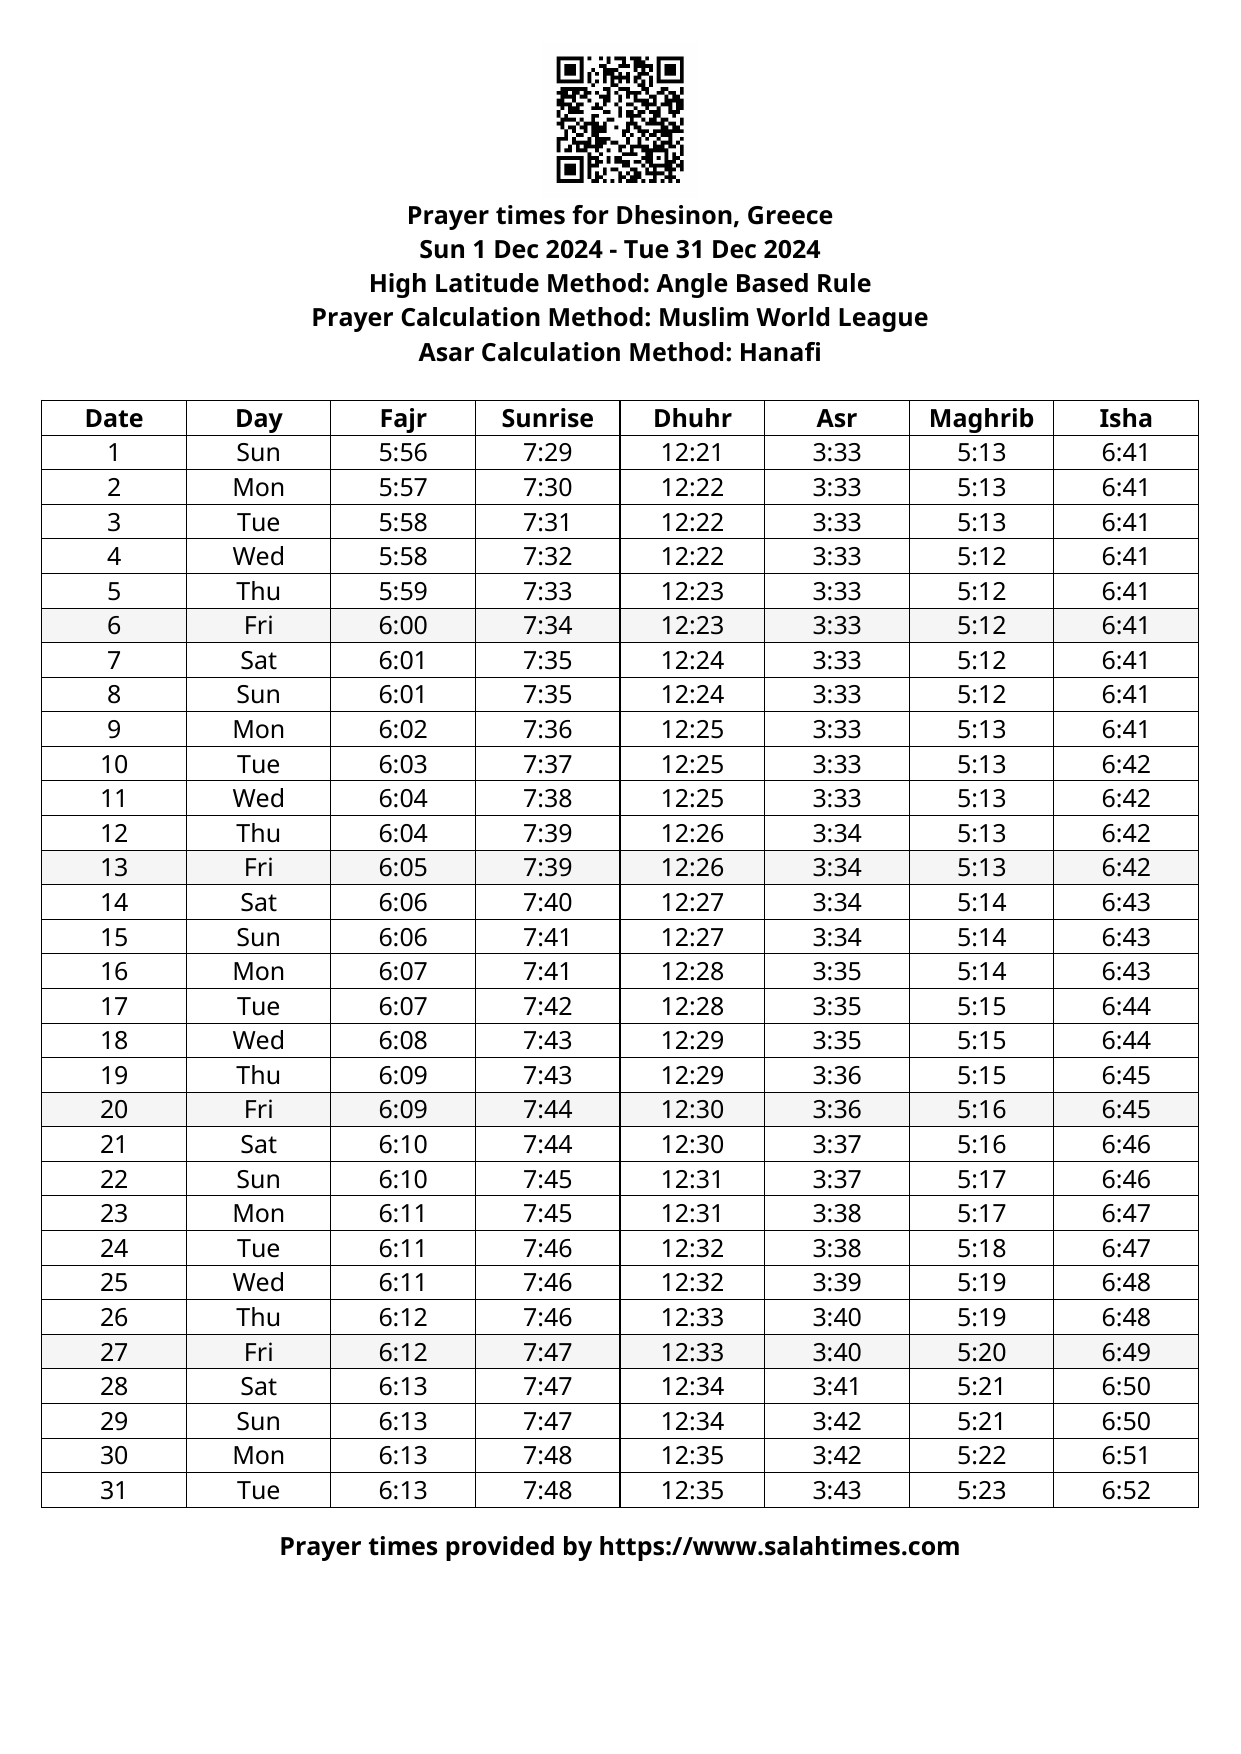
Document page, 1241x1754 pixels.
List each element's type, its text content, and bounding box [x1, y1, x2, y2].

table_cell 12:26 [621, 816, 764, 849]
table_cell 6:41 [1054, 712, 1198, 746]
table_cell 3:33 [765, 539, 909, 573]
table_cell 18 [42, 1024, 186, 1057]
table_cell 5:13 [910, 470, 1053, 504]
table_cell 12:33 [621, 1300, 764, 1334]
table_cell 12:22 [621, 505, 764, 538]
table_cell 6:48 [1054, 1266, 1198, 1299]
table_cell 8 [42, 678, 186, 711]
table_cell 7:29 [476, 436, 619, 469]
table_cell 7:48 [476, 1473, 619, 1507]
table_cell 7 [42, 643, 186, 677]
table_cell 3 [42, 505, 186, 538]
table_cell 25 [42, 1266, 186, 1299]
table_cell 6:44 [1054, 989, 1198, 1022]
table_cell 7:41 [476, 920, 619, 953]
table_cell 9 [42, 712, 186, 746]
table_cell 2 [42, 470, 186, 504]
table_cell 3:34 [765, 816, 909, 849]
table_cell 3:35 [765, 989, 909, 1022]
table_cell 7:35 [476, 643, 619, 677]
table_cell 6:09 [331, 1093, 475, 1126]
table_cell 5:23 [910, 1473, 1053, 1507]
table_cell 5:13 [910, 816, 1053, 849]
table_cell 3:33 [765, 436, 909, 469]
table_cell Tue [187, 1473, 330, 1507]
table_cell 6:10 [331, 1127, 475, 1161]
table_cell 3:33 [765, 470, 909, 504]
table_cell 6:41 [1054, 678, 1198, 711]
table_cell 22 [42, 1162, 186, 1195]
table_cell 6:42 [1054, 747, 1198, 780]
table_cell 6:46 [1054, 1162, 1198, 1195]
table_cell 6:41 [1054, 574, 1198, 607]
table_cell 19 [42, 1058, 186, 1092]
table_cell 4 [42, 539, 186, 573]
table_cell 5:15 [910, 989, 1053, 1022]
table_cell 13 [42, 851, 186, 884]
table_cell 6:50 [1054, 1369, 1198, 1403]
table_cell 7:48 [476, 1439, 619, 1472]
table_cell 5:19 [910, 1300, 1053, 1334]
table_cell 5:58 [331, 539, 475, 573]
table_cell 12:24 [621, 643, 764, 677]
table_cell 6:13 [331, 1369, 475, 1403]
table_cell 5:17 [910, 1196, 1053, 1230]
table_cell 3:42 [765, 1404, 909, 1437]
table_cell Sun [187, 678, 330, 711]
table_cell 3:40 [765, 1335, 909, 1368]
text Prayer Calculation Method: Muslim World League [42, 300, 1198, 334]
table_cell 6:41 [1054, 609, 1198, 642]
table_cell 5:12 [910, 609, 1053, 642]
table_cell 12:21 [621, 436, 764, 469]
table_cell 7:33 [476, 574, 619, 607]
table_cell 6:01 [331, 678, 475, 711]
table_cell 6:42 [1054, 816, 1198, 849]
table_cell 6:45 [1054, 1093, 1198, 1126]
table_cell 5:13 [910, 851, 1053, 884]
table_cell 12:33 [621, 1335, 764, 1368]
table_cell 12:34 [621, 1404, 764, 1437]
table_cell 12:23 [621, 574, 764, 607]
table_cell 6:42 [1054, 851, 1198, 884]
table_cell 6:13 [331, 1439, 475, 1472]
table_cell 3:37 [765, 1127, 909, 1161]
table_cell Sat [187, 1127, 330, 1161]
table_cell 3:33 [765, 574, 909, 607]
table_cell 3:33 [765, 609, 909, 642]
table_cell 12:28 [621, 954, 764, 988]
table_cell 24 [42, 1231, 186, 1264]
table_cell 5 [42, 574, 186, 607]
table_cell 7:36 [476, 712, 619, 746]
table_cell 14 [42, 885, 186, 919]
table_cell 6:41 [1054, 539, 1198, 573]
table_cell 5:13 [910, 505, 1053, 538]
table_cell 7:47 [476, 1404, 619, 1437]
table_cell 15 [42, 920, 186, 953]
table_cell 6:42 [1054, 781, 1198, 815]
table_cell Wed [187, 781, 330, 815]
table_cell 12 [42, 816, 186, 849]
table_cell Mon [187, 1196, 330, 1230]
table_cell 5:13 [910, 436, 1053, 469]
table_cell 7:47 [476, 1335, 619, 1368]
table_cell 7:45 [476, 1196, 619, 1230]
table_cell 21 [42, 1127, 186, 1161]
table_cell 7:39 [476, 851, 619, 884]
table_cell 17 [42, 989, 186, 1022]
table_cell 7:46 [476, 1266, 619, 1299]
table_cell Tue [187, 505, 330, 538]
table_cell Mon [187, 712, 330, 746]
table_cell 6:06 [331, 885, 475, 919]
table_cell 3:42 [765, 1439, 909, 1472]
table_cell 5:13 [910, 747, 1053, 780]
table_cell 6:11 [331, 1266, 475, 1299]
table_cell 5:12 [910, 574, 1053, 607]
table_cell 5:14 [910, 920, 1053, 953]
table_cell 5:57 [331, 470, 475, 504]
table_cell 5:15 [910, 1024, 1053, 1057]
table_cell 12:25 [621, 781, 764, 815]
table_cell 29 [42, 1404, 186, 1437]
table_cell Fri [187, 1335, 330, 1368]
table_cell 12:35 [621, 1473, 764, 1507]
table_cell 11 [42, 781, 186, 815]
table_cell 5:21 [910, 1369, 1053, 1403]
table_cell 5:12 [910, 678, 1053, 711]
table_cell 12:23 [621, 609, 764, 642]
table_cell 6:50 [1054, 1404, 1198, 1437]
table_cell 6:05 [331, 851, 475, 884]
table_cell 3:38 [765, 1196, 909, 1230]
table_cell 5:16 [910, 1093, 1053, 1126]
table_cell 6:10 [331, 1162, 475, 1195]
table_cell Sat [187, 1369, 330, 1403]
table_cell 6:13 [331, 1404, 475, 1437]
table_cell 6:41 [1054, 470, 1198, 504]
table_cell 7:31 [476, 505, 619, 538]
table_cell 5:18 [910, 1231, 1053, 1264]
table_cell 10 [42, 747, 186, 780]
table_cell 7:37 [476, 747, 619, 780]
table_cell 3:33 [765, 678, 909, 711]
table_cell 20 [42, 1093, 186, 1126]
table_cell 5:56 [331, 436, 475, 469]
table_cell 7:44 [476, 1127, 619, 1161]
table_cell Sat [187, 885, 330, 919]
table_cell 6:52 [1054, 1473, 1198, 1507]
table_cell Sun [187, 1404, 330, 1437]
table_cell 6:47 [1054, 1196, 1198, 1230]
table_cell 6:04 [331, 816, 475, 849]
table_cell 3:41 [765, 1369, 909, 1403]
table_cell 6:00 [331, 609, 475, 642]
table_cell 6:07 [331, 989, 475, 1022]
table_cell Mon [187, 954, 330, 988]
table_cell Fri [187, 1093, 330, 1126]
table_cell Sun [187, 1162, 330, 1195]
table_cell 6:01 [331, 643, 475, 677]
table_cell 3:33 [765, 643, 909, 677]
table_cell 5:13 [910, 712, 1053, 746]
text Sun 1 Dec 2024 - Tue 31 Dec 2024 [42, 232, 1198, 266]
table_header Date [42, 401, 186, 434]
table_cell 3:34 [765, 851, 909, 884]
table_cell 7:42 [476, 989, 619, 1022]
table_cell 12:32 [621, 1231, 764, 1264]
table_cell Wed [187, 1024, 330, 1057]
table_cell 1 [42, 436, 186, 469]
table_cell 3:40 [765, 1300, 909, 1334]
table_cell 3:43 [765, 1473, 909, 1507]
table_cell 6 [42, 609, 186, 642]
table_cell 3:34 [765, 920, 909, 953]
table_cell Sun [187, 436, 330, 469]
table_header Asr [765, 401, 909, 434]
table_header Isha [1054, 401, 1198, 434]
table_cell 7:46 [476, 1300, 619, 1334]
text Prayer times for Dhesinon, Greece [42, 198, 1198, 232]
table_cell Thu [187, 1058, 330, 1092]
table_cell 6:03 [331, 747, 475, 780]
table_cell 7:43 [476, 1058, 619, 1092]
table_cell 5:21 [910, 1404, 1053, 1437]
table_cell 6:08 [331, 1024, 475, 1057]
table_header Fajr [331, 401, 475, 434]
table_cell 12:31 [621, 1196, 764, 1230]
table_cell 5:58 [331, 505, 475, 538]
table_cell 6:13 [331, 1473, 475, 1507]
table_cell 6:09 [331, 1058, 475, 1092]
table_cell 6:02 [331, 712, 475, 746]
table_cell 7:47 [476, 1369, 619, 1403]
table_cell 3:33 [765, 781, 909, 815]
table_cell 6:43 [1054, 954, 1198, 988]
table_cell 12:35 [621, 1439, 764, 1472]
table_cell 7:34 [476, 609, 619, 642]
table_cell 12:25 [621, 712, 764, 746]
table_cell 6:45 [1054, 1058, 1198, 1092]
table_cell 6:41 [1054, 436, 1198, 469]
table_cell 12:25 [621, 747, 764, 780]
table_cell 3:36 [765, 1093, 909, 1126]
table_cell 3:34 [765, 885, 909, 919]
table_cell Thu [187, 574, 330, 607]
table_cell 5:20 [910, 1335, 1053, 1368]
table_cell 12:27 [621, 885, 764, 919]
table_cell 6:47 [1054, 1231, 1198, 1264]
table_cell 12:28 [621, 989, 764, 1022]
table_cell 7:32 [476, 539, 619, 573]
table_cell 3:35 [765, 1024, 909, 1057]
table_cell 6:41 [1054, 643, 1198, 677]
table_cell 12:24 [621, 678, 764, 711]
table_cell 12:29 [621, 1058, 764, 1092]
table_cell 6:43 [1054, 920, 1198, 953]
table_cell 7:43 [476, 1024, 619, 1057]
table_cell 7:30 [476, 470, 619, 504]
table_cell 3:33 [765, 505, 909, 538]
table_cell Wed [187, 539, 330, 573]
table_cell 30 [42, 1439, 186, 1472]
table_cell 5:14 [910, 885, 1053, 919]
table_header Day [187, 401, 330, 434]
table_cell 3:38 [765, 1231, 909, 1264]
table_cell 6:51 [1054, 1439, 1198, 1472]
table_cell 12:34 [621, 1369, 764, 1403]
table_cell Sun [187, 920, 330, 953]
table_cell Tue [187, 1231, 330, 1264]
table_cell 6:46 [1054, 1127, 1198, 1161]
text Asar Calculation Method: Hanafi [42, 334, 1198, 368]
table_cell 27 [42, 1335, 186, 1368]
table_cell 12:32 [621, 1266, 764, 1299]
table_cell 12:30 [621, 1127, 764, 1161]
table_cell Mon [187, 1439, 330, 1472]
table_cell 12:22 [621, 470, 764, 504]
table_cell 5:19 [910, 1266, 1053, 1299]
table_cell 3:33 [765, 712, 909, 746]
text Prayer times provided by https://www.salahtimes.com [42, 1528, 1198, 1563]
table_cell 6:07 [331, 954, 475, 988]
table_cell 31 [42, 1473, 186, 1507]
table_cell Mon [187, 470, 330, 504]
table_cell Fri [187, 609, 330, 642]
table_cell 28 [42, 1369, 186, 1403]
table_cell 5:16 [910, 1127, 1053, 1161]
table_cell 3:35 [765, 954, 909, 988]
table_cell 7:40 [476, 885, 619, 919]
picture [542, 41, 699, 198]
table_cell 5:17 [910, 1162, 1053, 1195]
table_cell 6:11 [331, 1231, 475, 1264]
table_cell 3:33 [765, 747, 909, 780]
table_cell Sat [187, 643, 330, 677]
table_cell 6:49 [1054, 1335, 1198, 1368]
table_cell 6:44 [1054, 1024, 1198, 1057]
table_cell 5:12 [910, 539, 1053, 573]
table_cell 7:44 [476, 1093, 619, 1126]
table_cell 6:12 [331, 1335, 475, 1368]
table_cell 5:14 [910, 954, 1053, 988]
table_cell Tue [187, 747, 330, 780]
table_cell 6:41 [1054, 505, 1198, 538]
table_cell 5:12 [910, 643, 1053, 677]
table_cell 5:22 [910, 1439, 1053, 1472]
table_cell 3:36 [765, 1058, 909, 1092]
table_cell 6:06 [331, 920, 475, 953]
table_cell Tue [187, 989, 330, 1022]
table_header Maghrib [910, 401, 1053, 434]
table_cell 6:11 [331, 1196, 475, 1230]
table_cell 5:13 [910, 781, 1053, 815]
table_cell 5:15 [910, 1058, 1053, 1092]
table_cell 7:39 [476, 816, 619, 849]
table_cell 6:43 [1054, 885, 1198, 919]
table_cell 7:41 [476, 954, 619, 988]
table_cell 12:31 [621, 1162, 764, 1195]
table_cell Thu [187, 816, 330, 849]
table_cell 12:29 [621, 1024, 764, 1057]
table_cell Thu [187, 1300, 330, 1334]
table_cell Fri [187, 851, 330, 884]
table_cell 16 [42, 954, 186, 988]
table_cell 3:39 [765, 1266, 909, 1299]
table_header Dhuhr [621, 401, 764, 434]
table_cell 7:35 [476, 678, 619, 711]
table_cell 12:22 [621, 539, 764, 573]
table_cell 7:46 [476, 1231, 619, 1264]
table_cell 12:27 [621, 920, 764, 953]
table_cell Wed [187, 1266, 330, 1299]
table_cell 3:37 [765, 1162, 909, 1195]
text High Latitude Method: Angle Based Rule [42, 266, 1198, 300]
table_cell 7:38 [476, 781, 619, 815]
table_cell 23 [42, 1196, 186, 1230]
table_cell 7:45 [476, 1162, 619, 1195]
table_cell 12:26 [621, 851, 764, 884]
table_cell 26 [42, 1300, 186, 1334]
table_header Sunrise [476, 401, 619, 434]
table_cell 6:12 [331, 1300, 475, 1334]
table_cell 6:04 [331, 781, 475, 815]
table_cell 5:59 [331, 574, 475, 607]
table_cell 6:48 [1054, 1300, 1198, 1334]
table_cell 12:30 [621, 1093, 764, 1126]
